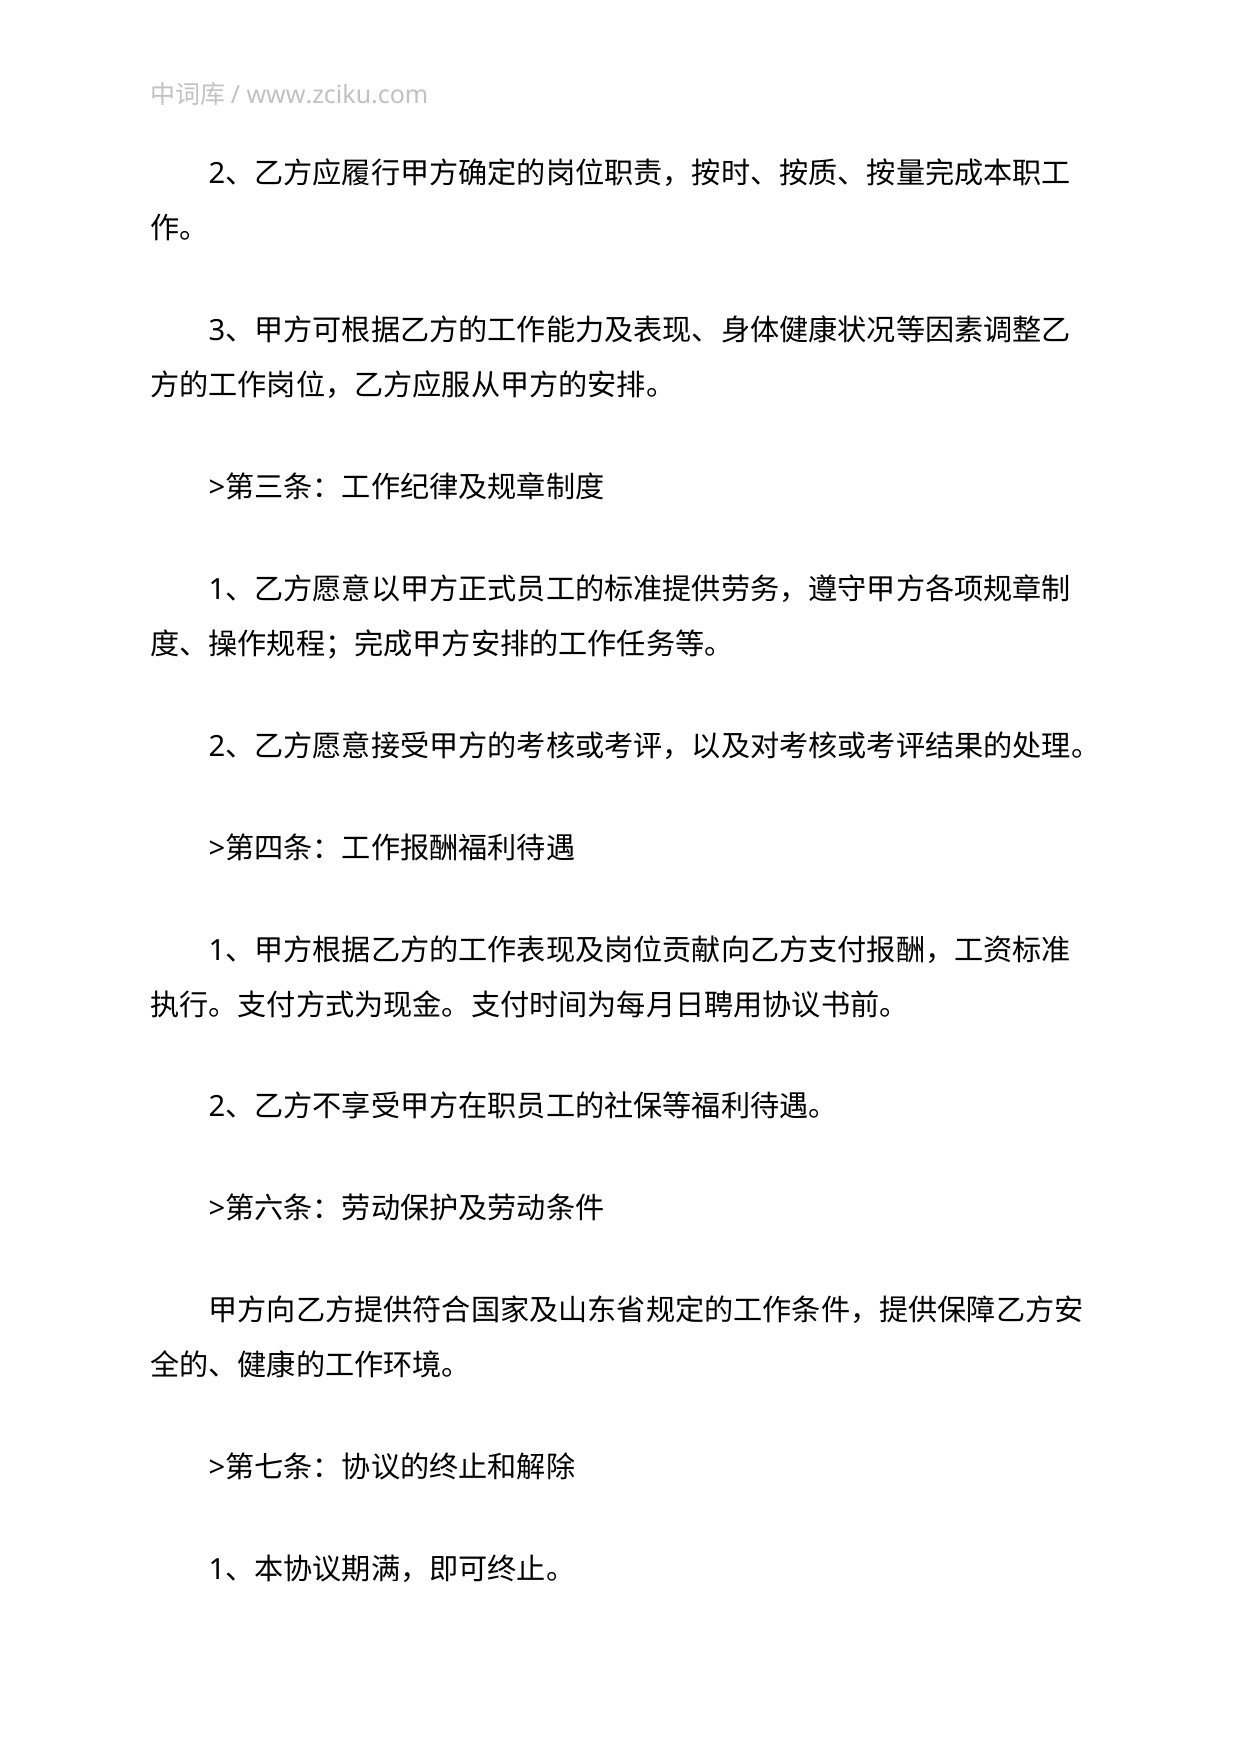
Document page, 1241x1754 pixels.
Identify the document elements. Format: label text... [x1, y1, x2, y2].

text 1、乙方愿意以甲方正式员工的标准提供劳务，遵守甲方各项规章制度、操作规程；完成甲方安排的工作任务等。 [150, 566, 1090, 663]
text 2、乙方应履行甲方确定的岗位职责，按时、按质、按量完成本职工作。 [150, 150, 1090, 247]
text 3、甲方可根据乙方的工作能力及表现、身体健康状况等因素调整乙方的工作岗位，乙方应服从甲方的安排。 [150, 307, 1090, 404]
text 2、乙方愿意接受甲方的考核或考评，以及对考核或考评结果的处理。 [150, 722, 1090, 765]
text >第七条：协议的终止和解除 [150, 1444, 1090, 1486]
text >第四条：工作报酬福利待遇 [150, 824, 1090, 867]
text >第六条：劳动保护及劳动条件 [150, 1185, 1090, 1227]
text 甲方向乙方提供符合国家及山东省规定的工作条件，提供保障乙方安全的、健康的工作环境。 [150, 1287, 1090, 1384]
text 2、乙方不享受甲方在职员工的社保等福利待遇。 [150, 1083, 1090, 1125]
text 1、甲方根据乙方的工作表现及岗位贡献向乙方支付报酬，工资标准执行。支付方式为现金。支付时间为每月日聘用协议书前。 [150, 926, 1090, 1023]
text 1、本协议期满，即可终止。 [150, 1546, 1090, 1588]
text >第三条：工作纪律及规章制度 [150, 463, 1090, 506]
